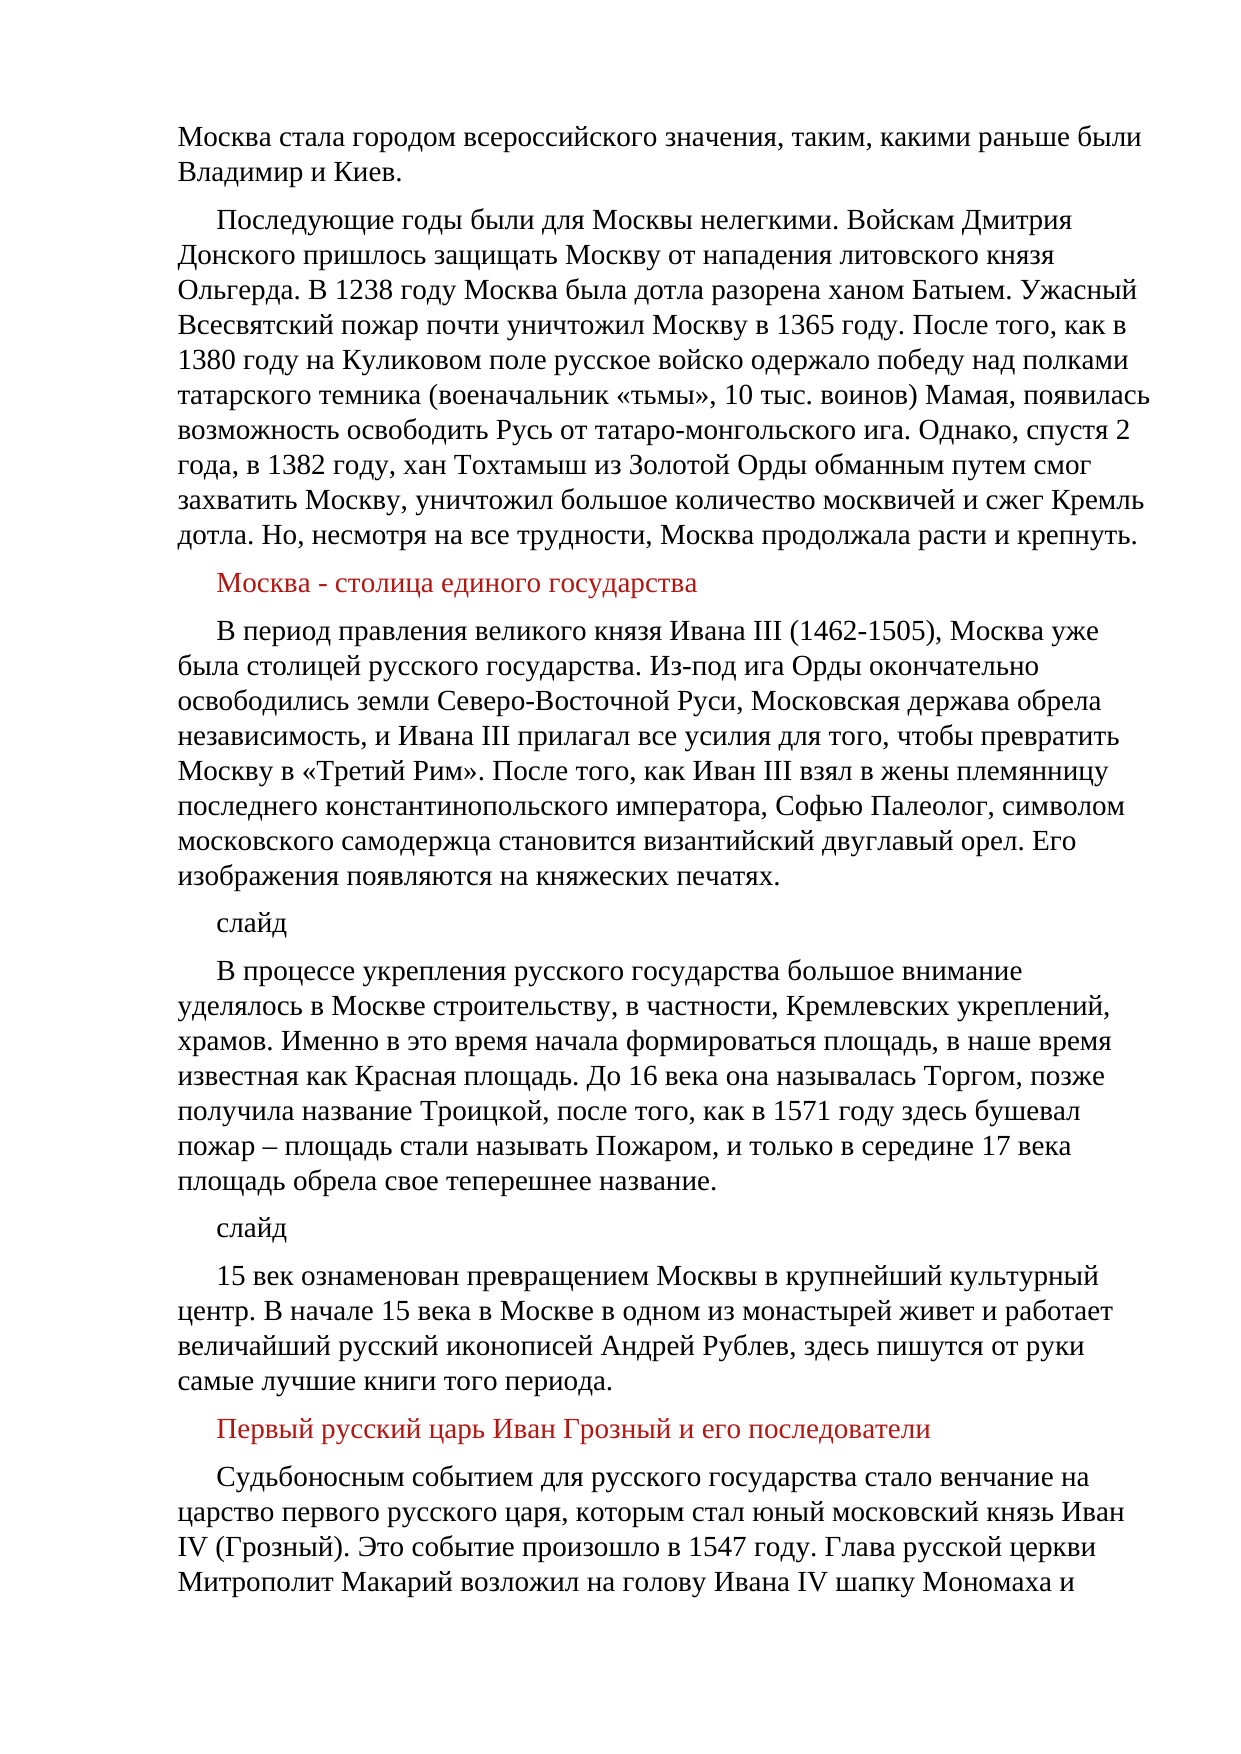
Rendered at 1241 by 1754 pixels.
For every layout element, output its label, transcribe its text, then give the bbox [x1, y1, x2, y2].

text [177, 118, 1152, 188]
text В процессе укрепления русского государства большое внимание уделялось в Москве строительству, в частности, Кремлевских укреплений, храмов. Именно в это время начала формироваться площадь, в наше время известная как Красная площадь. До 16 века она называлась Торгом, позже получила название Троицкой, после того, как в 1571 году здесь бушевал пожар – площадь стали называть Пожаром, и только в середине 17 века площадь обрела свое теперешнее название. [177, 952, 1152, 1197]
text Первый русский царь Иван Грозный и его последователи [177, 1412, 1152, 1445]
text 15 век ознаменован превращением Москвы в крупнейший культурный центр. В начале 15 века в Москве в одном из монастырей живет и работает величайший русский иконописей Андрей Рублев, здесь пишутся от руки самые лучшие книги того периода. [177, 1257, 1152, 1397]
text Последующие годы были для Москвы нелегкими. Войскам Дмитрия Донского пришлось защищать Москву от нападения литовского князя Ольгерда. В 1238 году Москва была дотла разорена ханом Батыем. Ужасный Всесвятский пожар почти уничтожил Москву в 1365 году. После того, как в 1380 году на Куликовом поле русское войско одержало победу над полками татарского темника (военачальник «тьмы», 10 тыс. воинов) Мамая, появилась возможность освободить Русь от татаро-монгольского ига. Однако, спустя 2 года, в 1382 году, хан Тохтамыш из Золотой Орды обманным путем смог захватить Москву, уничтожил большое количество москвичей и сжег Кремль дотла. Но, несмотря на все трудности, Москва продолжала расти и крепнуть. [177, 201, 1152, 551]
text слайд [177, 904, 1152, 939]
text В период правления великого князя Ивана III (1462-1505), Москва уже была столицей русского государства. Из-под ига Орды окончательно освободились земли Северо-Восточной Руси, Московская держава обрела независимость, и Ивана III прилагал все усилия для того, чтобы превратить Москву в «Третий Рим». После того, как Иван III взял в жены племянницу последнего константинопольского императора, Софью Палеолог, символом московского самодержца становится византийский двуглавый орел. Его изображения появляются на княжеских печатях. [177, 612, 1152, 892]
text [177, 1458, 1152, 1598]
text слайд [177, 1209, 1152, 1244]
text Москва - столица единого государства [177, 566, 1152, 599]
